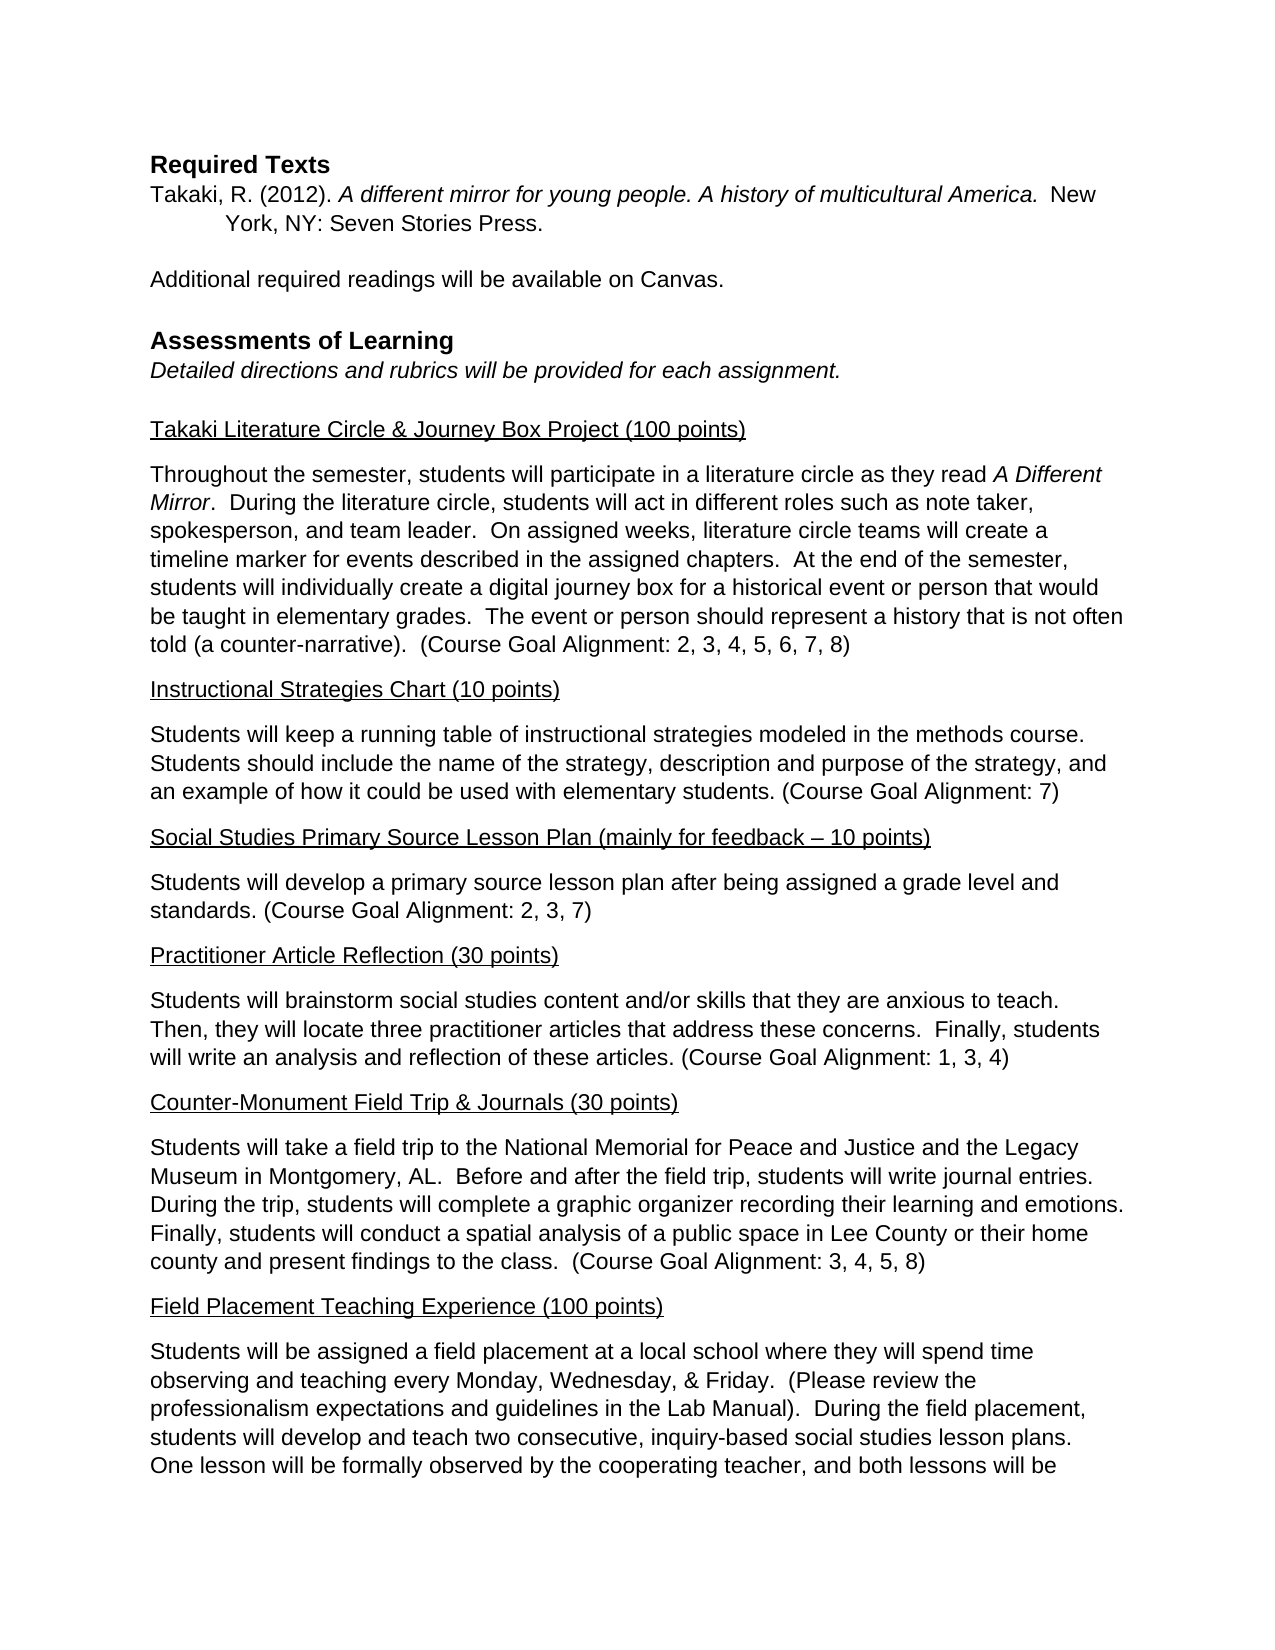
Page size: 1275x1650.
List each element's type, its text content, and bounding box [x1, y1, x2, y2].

text Students will take a field trip to the National Memorial for Peace and Justice and the Legacy Museum in Montgomery, AL. Before and after the field trip, students will write journal entries. During the trip, students will complete a graphic organizer recording their learning and emotions. Finally, students will conduct a spatial analysis of a public space in Lee County or their home county and present findings to the class. (Course Goal Alignment: 3, 4, 5, 8) [150, 1134, 1125, 1274]
text Detailed directions and rubrics will be provided for each assignment. [150, 357, 1125, 383]
text Social Studies Primary Source Lesson Plan (mainly for feedback – 10 points) [150, 823, 1125, 850]
text Students will develop a primary source lesson plan after being assigned a grade level and standards. (Course Goal Alignment: 2, 3, 7) [150, 868, 1125, 923]
text Takaki, R. (2012). A different mirror for young people. A history of multicultural America. New York, NY: Seven Stories Press. [150, 181, 1125, 236]
text Required Texts [150, 150, 1125, 179]
text Counter-Monument Field Trip & Journals (30 points) [150, 1089, 1125, 1116]
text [150, 1338, 1125, 1478]
text Assessments of Learning [150, 326, 1125, 354]
text Additional required readings will be available on Canvas. [150, 266, 1125, 293]
text Students will keep a running table of instructional strategies modeled in the methods course. Students should include the name of the strategy, description and purpose of the strategy, and an example of how it could be used with elementary students. (Course Goal Alignment: 7) [150, 721, 1125, 805]
text Takaki Literature Circle & Journey Box Project (100 points) [150, 416, 1125, 442]
text Practitioner Article Reflection (30 points) [150, 942, 1125, 968]
text Field Placement Teaching Experience (100 points) [150, 1293, 1125, 1319]
text Throughout the semester, students will participate in a literature circle as they read A Different Mirror. During the literature circle, students will act in different roles such as note taker, spokesperson, and team leader. On assigned weeks, literature circle teams will create a timeline marker for events described in the assigned chapters. At the end of the semester, students will individually create a digital journey box for a historical event or person that would be taught in elementary grades. The event or person should represent a history that is not often told (a counter-narrative). (Course Goal Alignment: 2, 3, 4, 5, 6, 7, 8) [150, 461, 1125, 658]
text Instructional Strategies Chart (10 points) [150, 676, 1125, 703]
text Students will brainstorm social studies content and/or skills that they are anxious to teach. Then, they will locate three practitioner articles that address these concerns. Finally, students will write an analysis and reflection of these articles. (Course Goal Alignment: 1, 3, 4) [150, 987, 1125, 1070]
